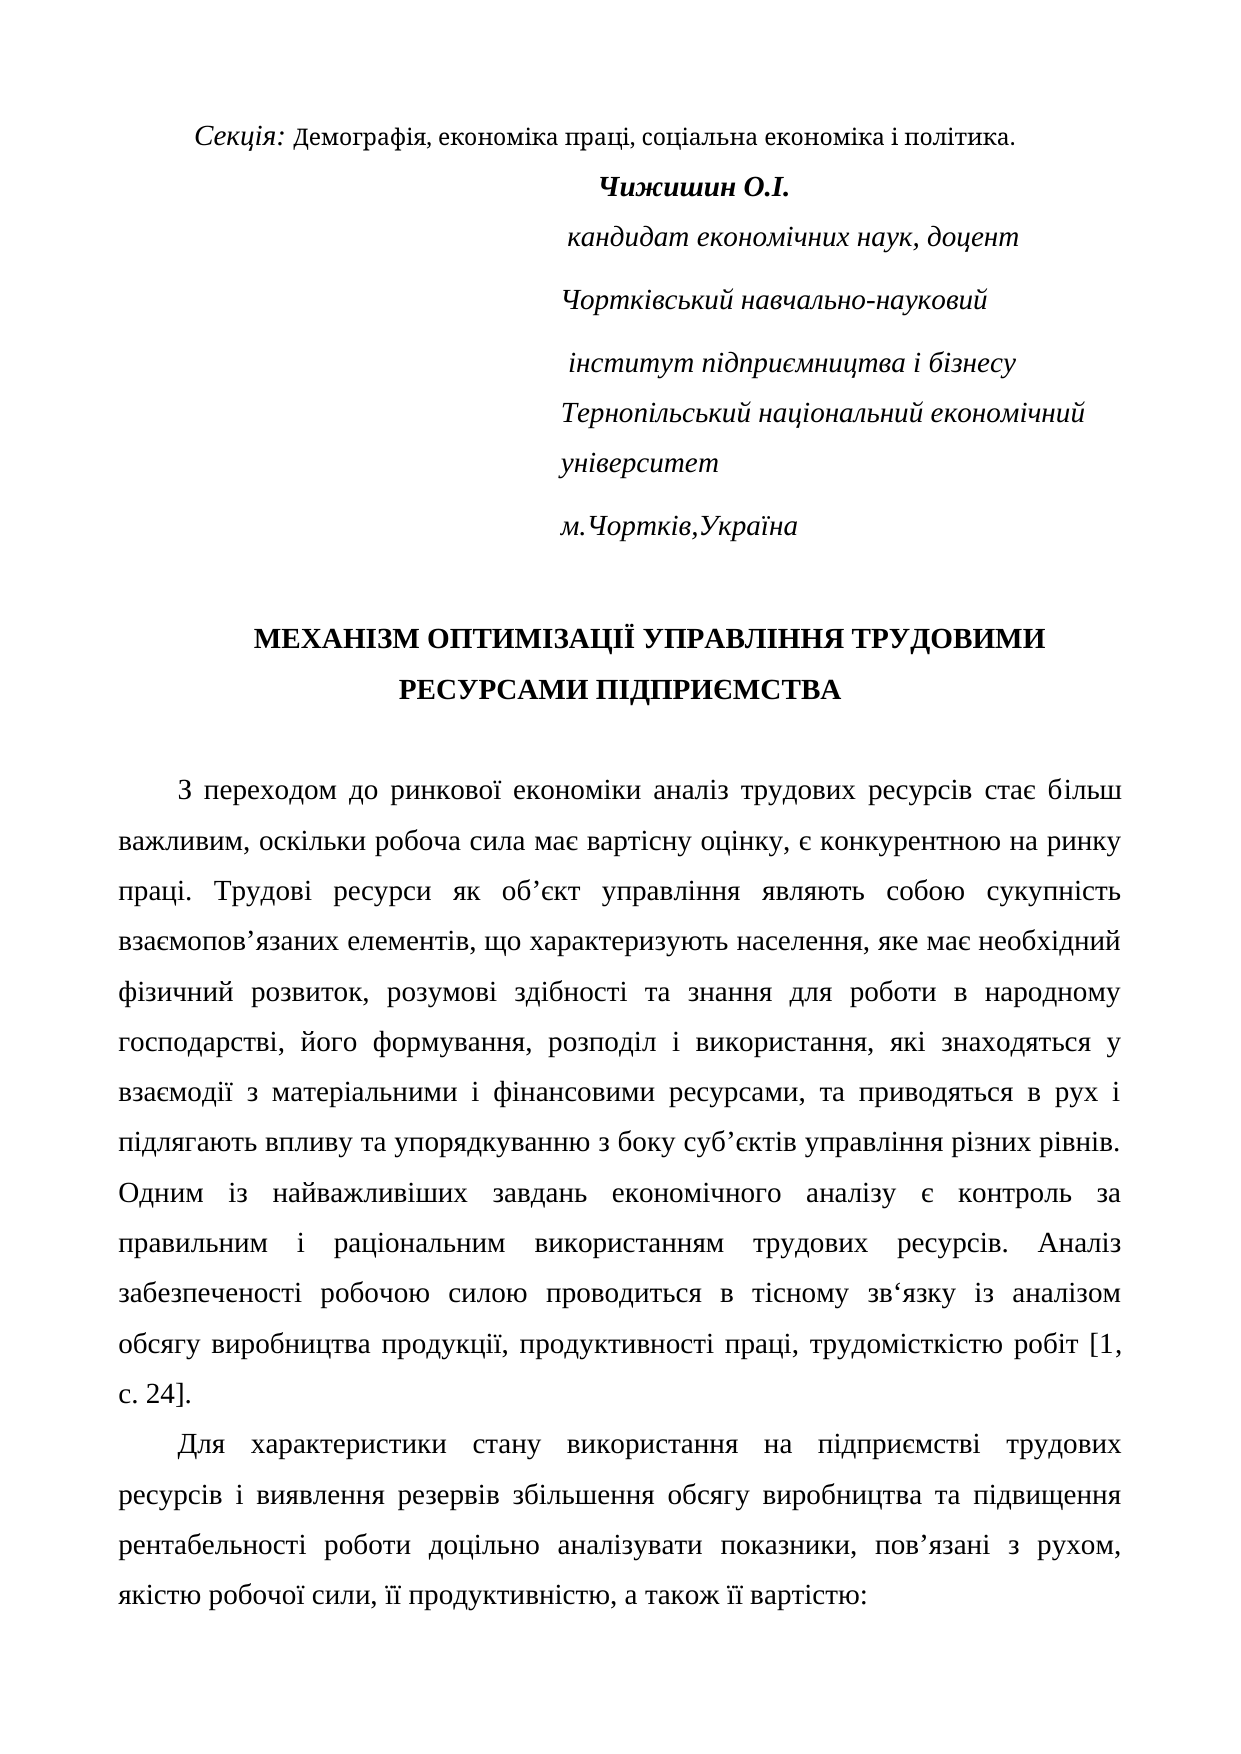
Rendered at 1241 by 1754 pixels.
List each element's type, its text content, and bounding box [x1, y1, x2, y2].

text інститут підприємництва і бізнесу Тернопільський національний економічний університет [561, 345, 1122, 479]
text З переходом до ринкової економіки аналіз трудових ресурсів стає більш важливим, оскільки робоча сила має вартісну оцінку, є конкурентною на ринку праці. Трудові ресурси як об’єкт управління являють собою сукупність взаємопов’язаних елементів, що характеризують населення, яке має необхідний фізичний розвиток, розумові здібності та знання для роботи в народному господарстві, його формування, розподіл і використання, які знаходяться у взаємодії з матеріальними і фінансовими ресурсами, та приводяться в рух і підлягають впливу та упорядкуванню з боку суб’єктів управління різних рівнів. Одним із найважливіших завдань економічного аналізу є контроль за правильним і раціональним використанням трудових ресурсів. Аналіз забезпеченості робочою силою проводиться в тісному зв‘язку із аналізом обсягу виробництва продукції, продуктивності праці, трудомісткістю робіт [1, c. 24]. [118, 772, 1122, 1410]
text кандидат економічних наук, доцент [118, 219, 1122, 253]
text Чортківський навчально-науковий [118, 282, 1122, 316]
text Секція: Демографія, економіка праці, соціальна економіка і політика. Чижишин О.І. [112, 118, 1122, 202]
text Для характеристики стану використання на підприємстві трудових ресурсів і виявлення резервів збільшення обсягу виробництва та підвищення рентабельності роботи доцільно аналізувати показники, пов’язані з рухом, якістю робочої сили, її продуктивністю, а також її вартістю: [118, 1426, 1122, 1611]
text м.Чортків,Україна [118, 508, 1122, 542]
text МЕХАНІЗМ ОПТИМІЗАЦІЇ УПРАВЛІННЯ ТРУДОВИМИ РЕСУРСАМИ ПІДПРИЄМСТВА [118, 621, 1122, 705]
